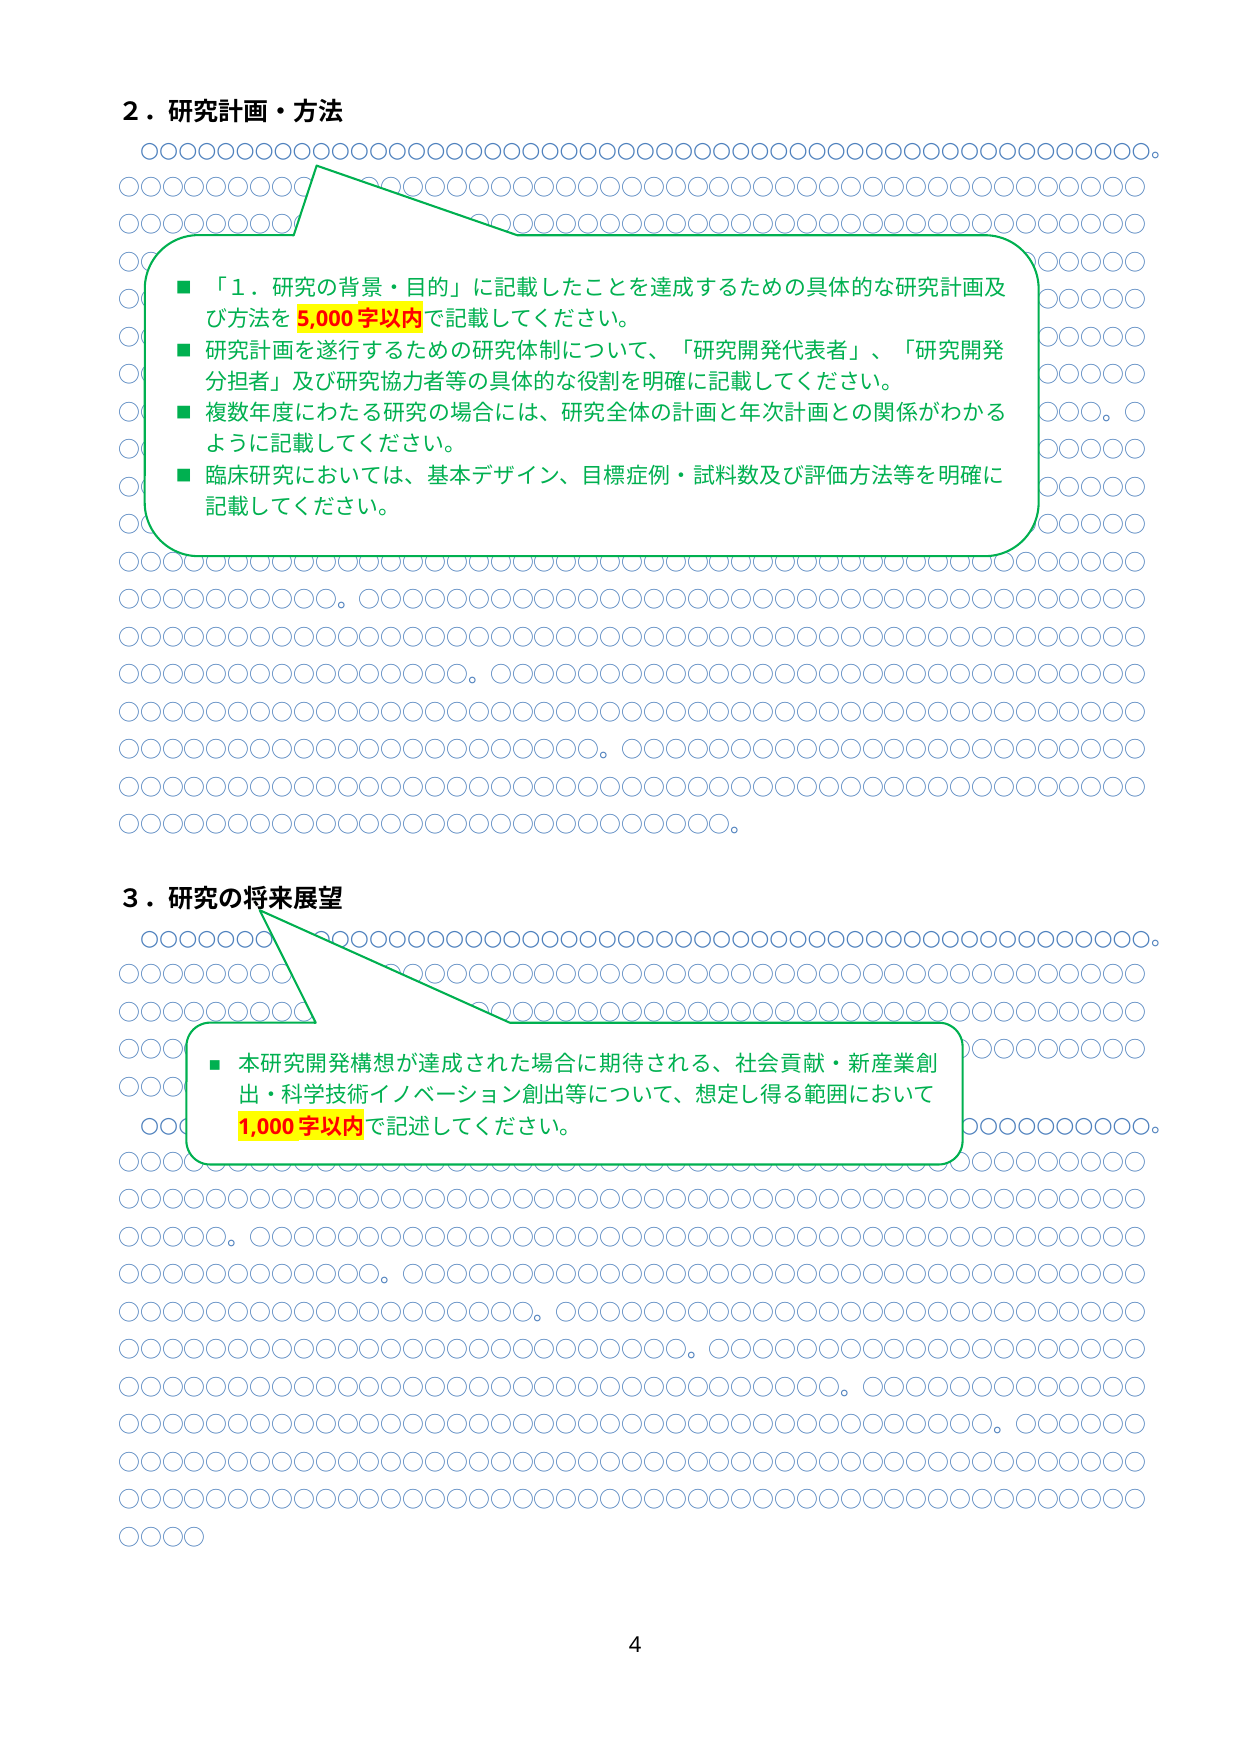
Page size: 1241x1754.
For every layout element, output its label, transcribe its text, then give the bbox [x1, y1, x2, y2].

list ○○○○○○○○○○○○○○○○○○○○○○○○○○○○○○○○○○○○○○○○○○○○○○○○○○○○○。○○○○○○○○○○○○○○○○○○○○○○○○○○○○○○○○○○○○○○○○○○○○○○○○○○○○○○○○○○○○○○○○○○○○○○○○○○○○○○○○○○○○○○○○○○○○○○○○○○○。○○○○○○○○○○○○○○○○○○○○○○○○○○○○○○○○○○○○○○○○○○○○○○○○○○○○○。 [118, 915, 313, 1103]
subtitle ２．研究計画・方法 [118, 90, 1152, 128]
text ○○○○○○○○○○○○○○○○○○○○○○○○○○○○○○○○○○○○○○○○○○○○○○○○○○○○○。○○○○○○○○○○○○○○○○○○○○○○○○○○○○○○○○○○○○○○○○○○○○○○○○○○○○○○○○○○○○○○○○○○○○○○○○○○○○○○○○○○○○○○○○○○○○○○○○○○○。○○○○○○○○○○○○○○○○○○○○○○○○○○○○○○○○○○○○○○○○○○○○○○○○○○○○○。○○○○○○○○○○○○○○○○○○○○○○○○○○○○○○○○○○○○○○○○○○○○○○○○○○○○○。○○○○○○○○○○○○○○○○○○○○○○○○○○○○○○○○○○○○○○○○○○○○○○○○○○○○○。○○○○○○○○○○○○○○○○○○○○○○○○○○○○○○○○○○○○○○○○○○○○○○○○○○○○○。○○○○○○○○○○○○○○○○○○○○○○○○○○○○○○○○○○○○○○○○○○○○○○○○○○○○○。○○○○○○○○○○○○○○○○○○○○○○○○○○○○○○○○○○○○○○○○○○○○○○○○○○○○○○○○○○○○○○○○○○○○○○○○○○○○○○○○○○○○○○○○○○○○○○○○○○○○○○○○ [118, 1103, 1152, 1553]
list ○○○○○○○○○○○○○○○○○○○○○○○○○○○○○○○○○○○○○○○○○○○○○○○○○○○○○。○○○○○○○○○○○○○○○○○○○○○○○○○○○○○○○○○○○○○○○○○○○○○○○○○○○○○○○○○○○○○○○○○○○○○○○○○○○○○○○○○○○○○○○○○○○○○○○○○○○。○○○○○○○○○○○○○○○○○○○○○○○○○○○○○○○○○○○○○○○○○○○○○○○○○○○○○。 [276, 915, 1152, 1103]
list ○○○○○○○○○○○○○○○○○○○○○○○○○○○○○○○○○○○○○○○○○○○○○○○○○○○○○。○○○○○○○○○○○○○○○○○○○○○○○○○○○○○○○○○○○○○○○○○○○○○○○○○○○○○○○○○○○○○○○○○○○○○○○○○○○○○○○○○○○○○○○○○○○○○○○○○○○。○○○○○○○○○○○○○○○○○○○○○○○○○○○○○○○○○○○○○○○○○○○○○○○○○○○○○○○○○○○○○○○○○○○○○○○○○○○○○○○○○○○○○○○○○○○○○○○○○○○。○○○○○○○○○○○○○○○○○○○○○○○○○○○○○○○○○○○○○○○○○○○○○○○○○○○○○○○○○○○○○○○○○○○○○○○○○○○○○○○○○○○○○○○○○○○○○○○○○○○○○○○○○○○○○○○○○○○○○○○○○○○○○○○。○○○○○○○○○○○○○○○○○○○○○○○○○○○○○○○○○○○○○○○○○○○○○○○○○○○○○○○○○○○○○○○○○○○○○○○○○○○○○○○○○○○○○○○○○○○○○○○○○○○。○○○○○○○○○○○○○○○○○○○○○○○○○○○○○○○○○○○○○○○○○○○○○○○○○○○○○○○○○○○○○○○○○○○○○○○○○○○○○○○○○○○○○○○○○○○○○○○○○○○。○○○○○○○○○○○○○○○○○○○○○○○○○○○○○○○○○○○○○○○○○○○○○○○○○○○○○○○○○○○○○○○○○○○○○○○○○○○○○○○○○○○○○○○○○○○○○○○○○○○。○○○○○○○○○○○○○○○○○○○○○○○○○○○○○○○○○○○○○○○○○○○○○○○○○○○○○○○○○○○○○○○○○○○○○○○○○○○○○○○○○○○○○○○○○○○○○○○○○○○。○○○○○○○○○○○○○○○○○○○○○○○○○○○○○○○○○○○○○○○○○○○○○○○○○○○○○○○○○○○○○○○○○○○○○○○○○○○○○○○○○○○○○○○○○○○○○○○○○○○。 [118, 128, 1152, 840]
subtitle ３．研究の将来展望 [118, 878, 1152, 915]
